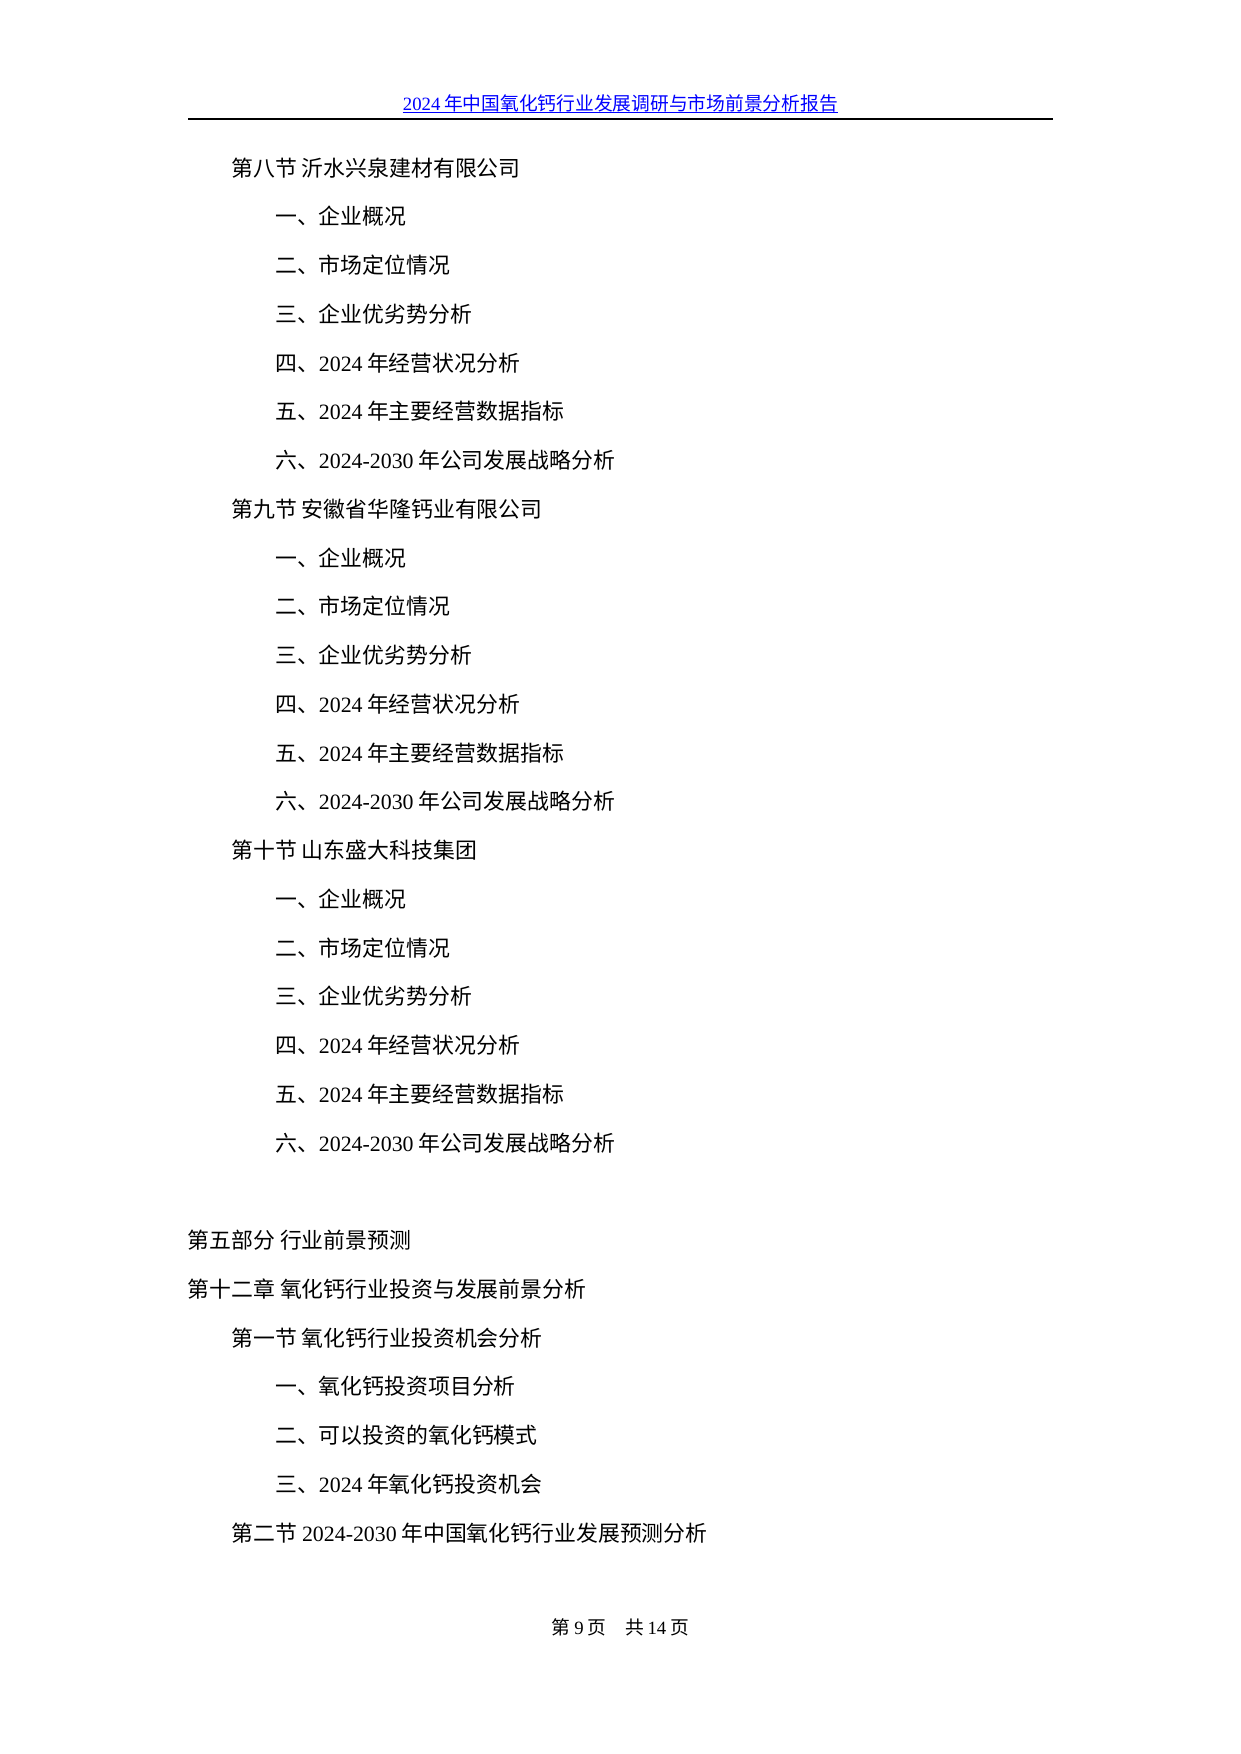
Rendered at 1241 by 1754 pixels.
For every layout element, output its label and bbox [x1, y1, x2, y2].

text [187, 150, 1053, 1548]
